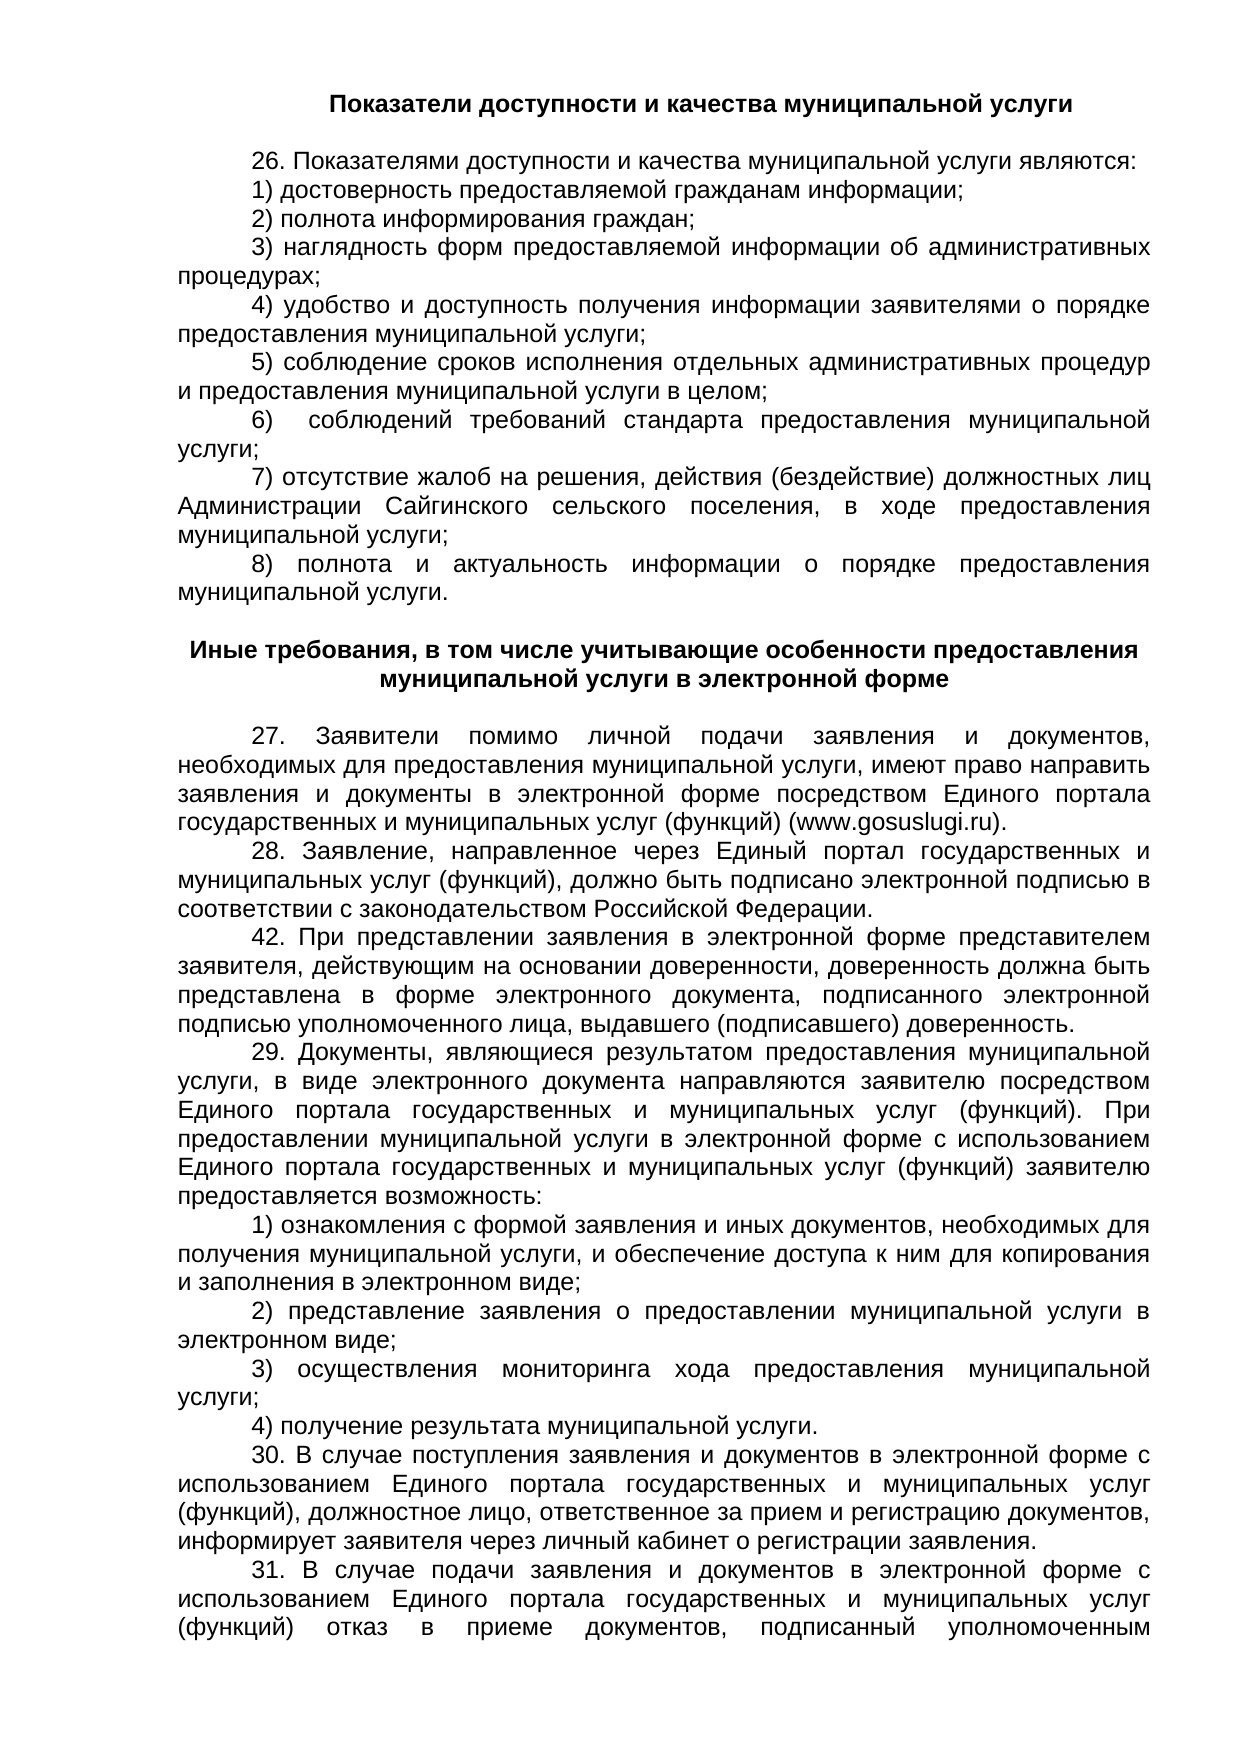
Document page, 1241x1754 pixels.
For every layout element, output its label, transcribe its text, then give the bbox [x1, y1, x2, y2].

text 27. Заявители помимо личной подачи заявления и документов, необходимых для предоставления муниципальной услуги, имеют право направить заявления и документы в электронной форме посредством Единого портала государственных и муниципальных услуг (функций) (www.gosuslugi.ru). [177, 721, 1152, 836]
text 5) соблюдение сроков исполнения отдельных административных процедур и предоставления муниципальной услуги в целом; [177, 347, 1152, 405]
text 6) соблюдений требований стандарта предоставления муниципальной услуги; [177, 405, 1152, 462]
text 7) отсутствие жалоб на решения, действия (бездействие) должностных лиц Администрации Сайгинского сельского поселения, в ходе предоставления муниципальной услуги; [177, 462, 1152, 549]
text 8) полнота и актуальность информации о порядке предоставления муниципальной услуги. [177, 549, 1152, 606]
text 1) ознакомления с формой заявления и иных документов, необходимых для получения муниципальной услуги, и обеспечение доступа к ним для копирования и заполнения в электронном виде; [177, 1210, 1152, 1296]
text 2) полнота информирования граждан; [177, 204, 1152, 232]
text 26. Показателями доступности и качества муниципальной услуги являются: [177, 146, 1152, 175]
text 1) достоверность предоставляемой гражданам информации; [177, 175, 1152, 204]
text 42. При представлении заявления в электронной форме представителем заявителя, действующим на основании доверенности, доверенность должна быть представлена в форме электронного документа, подписанного электронной подписью уполномоченного лица, выдавшего (подписавшего) доверенность. [177, 922, 1152, 1037]
text Показатели доступности и качества муниципальной услуги [177, 89, 1152, 117]
text 28. Заявление, направленное через Единый портал государственных и муниципальных услуг (функций), должно быть подписано электронной подписью в соответствии с законодательством Российской Федерации. [177, 836, 1152, 922]
text Иные требования, в том числе учитывающие особенности предоставления муниципальной услуги в электронной форме [177, 635, 1152, 692]
text 4) удобство и доступность получения информации заявителями о порядке предоставления муниципальной услуги; [177, 290, 1152, 347]
text 3) наглядность форм предоставляемой информации об административных процедурах; [177, 232, 1152, 290]
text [177, 1555, 1152, 1641]
text 3) осуществления мониторинга хода предоставления муниципальной услуги; [177, 1354, 1152, 1411]
text 29. Документы, являющиеся результатом предоставления муниципальной услуги, в виде электронного документа направляются заявителю посредством Единого портала государственных и муниципальных услуг (функций). При предоставлении муниципальной услуги в электронной форме с использованием Единого портала государственных и муниципальных услуг (функций) заявителю предоставляется возможность: [177, 1037, 1152, 1210]
text 4) получение результата муниципальной услуги. [177, 1411, 1152, 1440]
text 30. В случае поступления заявления и документов в электронной форме с использованием Единого портала государственных и муниципальных услуг (функций), должностное лицо, ответственное за прием и регистрацию документов, информирует заявителя через личный кабинет о регистрации заявления. [177, 1440, 1152, 1555]
text 2) представление заявления о предоставлении муниципальной услуги в электронном виде; [177, 1296, 1152, 1354]
